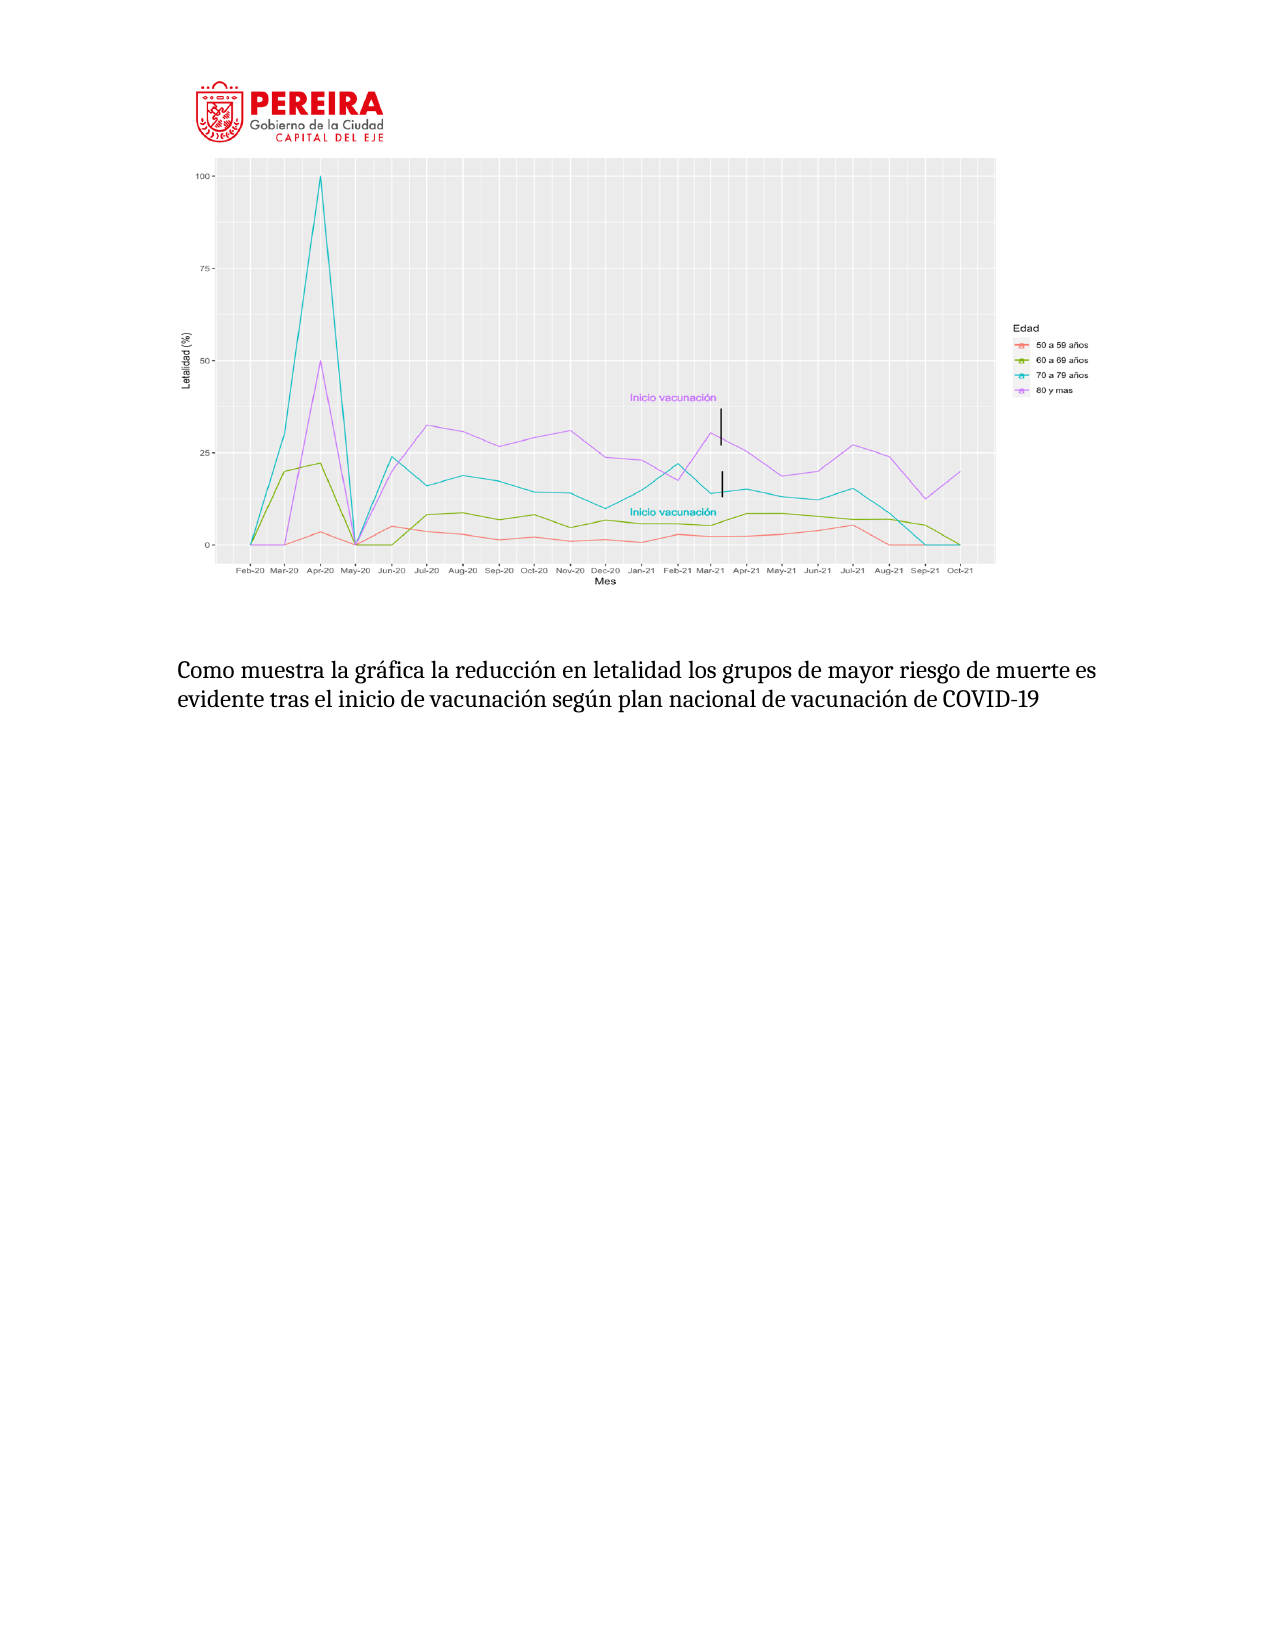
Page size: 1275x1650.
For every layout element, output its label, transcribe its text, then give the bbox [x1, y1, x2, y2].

text Como muestra la gráfica la reducción en letalidad los grupos de mayor riesgo de muerte es evidente tras el inicio de vacunación según plan nacional de vacunación de COVID-19 [177, 656, 1098, 713]
picture [177, 75, 1098, 590]
